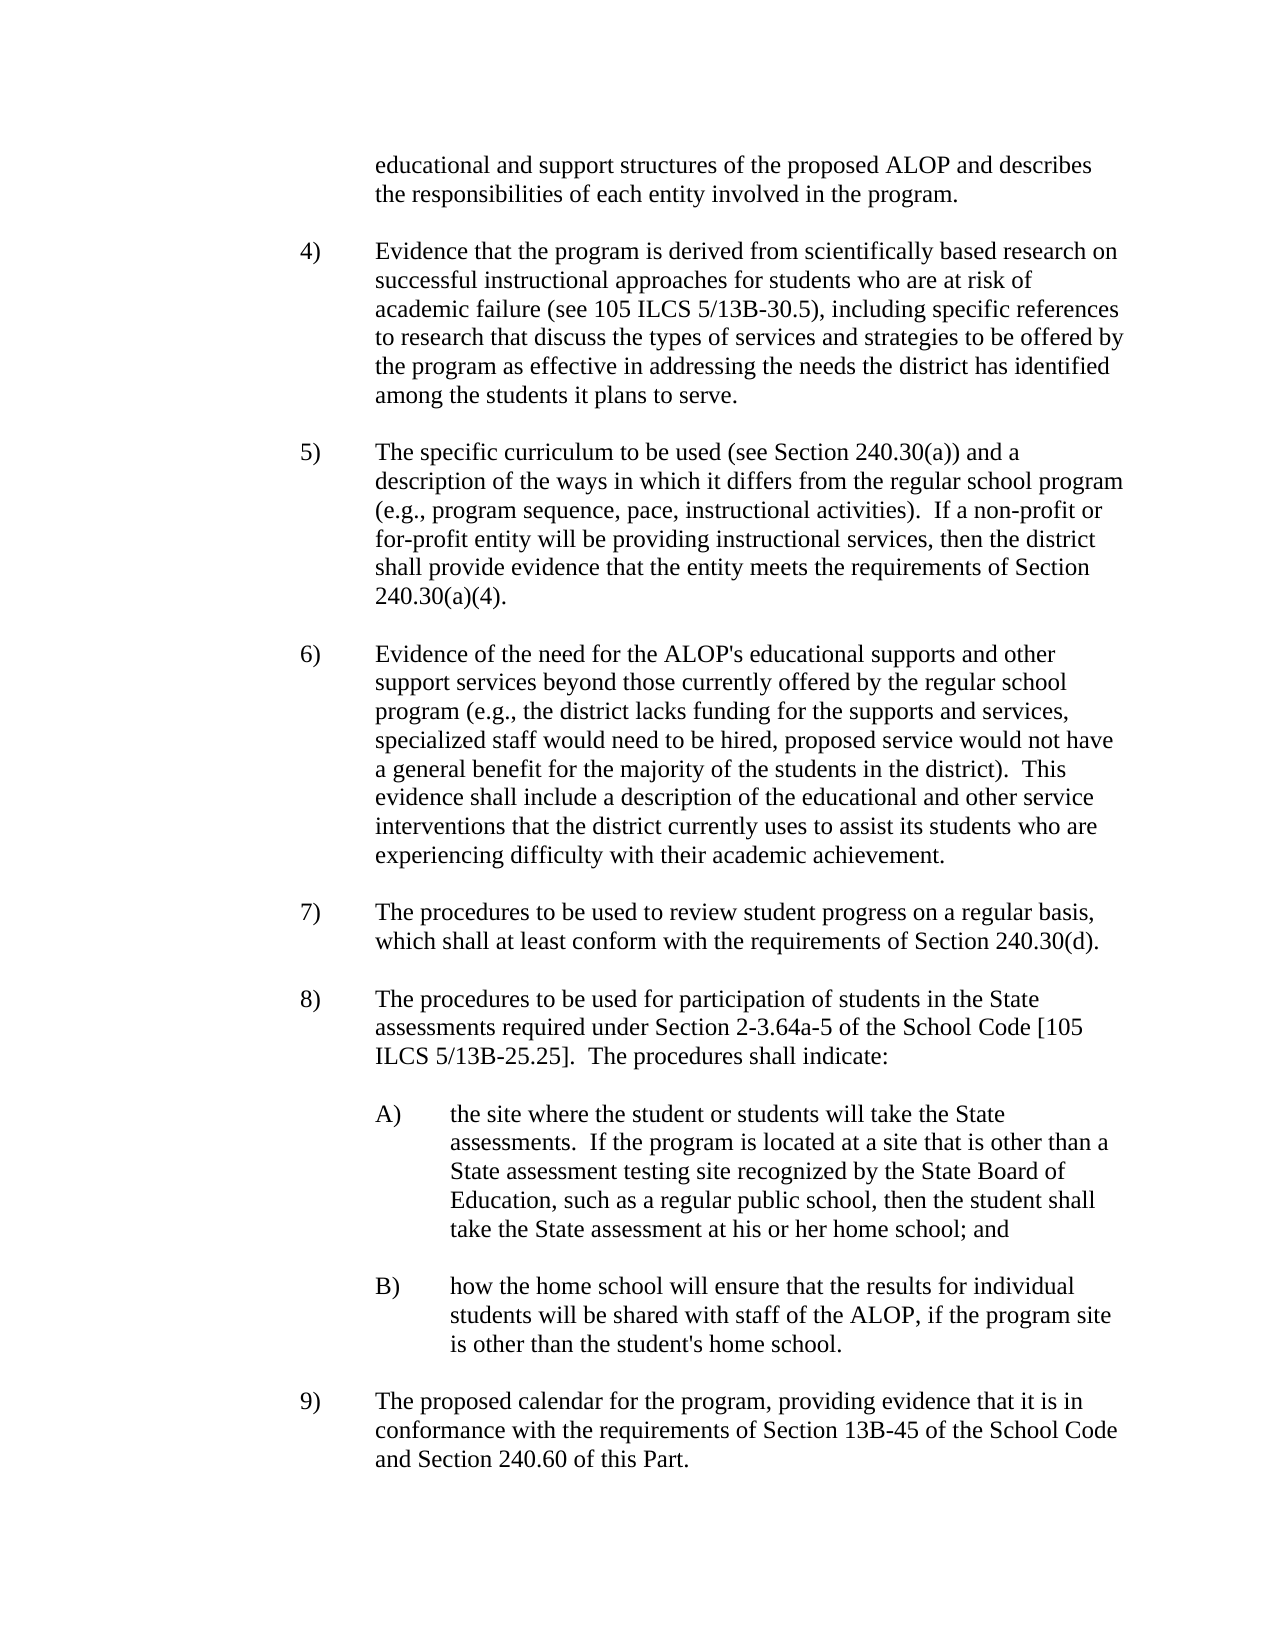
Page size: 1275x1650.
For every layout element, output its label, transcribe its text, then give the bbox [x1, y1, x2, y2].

text B) how the home school will ensure that the results for individual students will be shared with staff of the ALOP, if the program site is other than the student's home school. [375, 1271, 1125, 1357]
text 5) The specific curriculum to be used (see Section 240.30(a)) and a description of the ways in which it differs from the regular school program (e.g., program sequence, pace, instructional activities). If a non-profit or for-profit entity will be providing instructional services, then the district shall provide evidence that the entity meets the requirements of Section 240.30(a)(4). [300, 437, 1125, 610]
text A) the site where the student or students will take the State assessments. If the program is located at a site that is other than a State assessment testing site recognized by the State Board of Education, such as a regular public school, then the student shall take the State assessment at his or her home school; and [375, 1099, 1125, 1242]
text 9) The proposed calendar for the program, providing evidence that it is in conformance with the requirements of Section 13B-45 of the School Code and Section 240.60 of this Part. [300, 1386, 1125, 1472]
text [300, 150, 1125, 207]
text 6) Evidence of the need for the ALOP's educational supports and other support services beyond those currently offered by the regular school program (e.g., the district lacks funding for the supports and services, specialized staff would need to be hired, proposed service would not have a general benefit for the majority of the students in the district). This evidence shall include a description of the educational and other service interventions that the district currently uses to assist its students who are experiencing difficulty with their academic achievement. [300, 639, 1125, 869]
text 7) The procedures to be used to review student progress on a regular basis, which shall at least conform with the requirements of Section 240.30(d). [300, 897, 1125, 955]
text 8) The procedures to be used for participation of students in the State assessments required under Section 2-3.64a-5 of the School Code [105 ILCS 5/13B-25.25]. The procedures shall indicate: [300, 984, 1125, 1070]
text 4) Evidence that the program is derived from scientifically based research on successful instructional approaches for students who are at risk of academic failure (see 105 ILCS 5/13B-30.5), including specific references to research that discuss the types of services and strategies to be offered by the program as effective in addressing the needs the district has identified among the students it plans to serve. [300, 236, 1125, 409]
